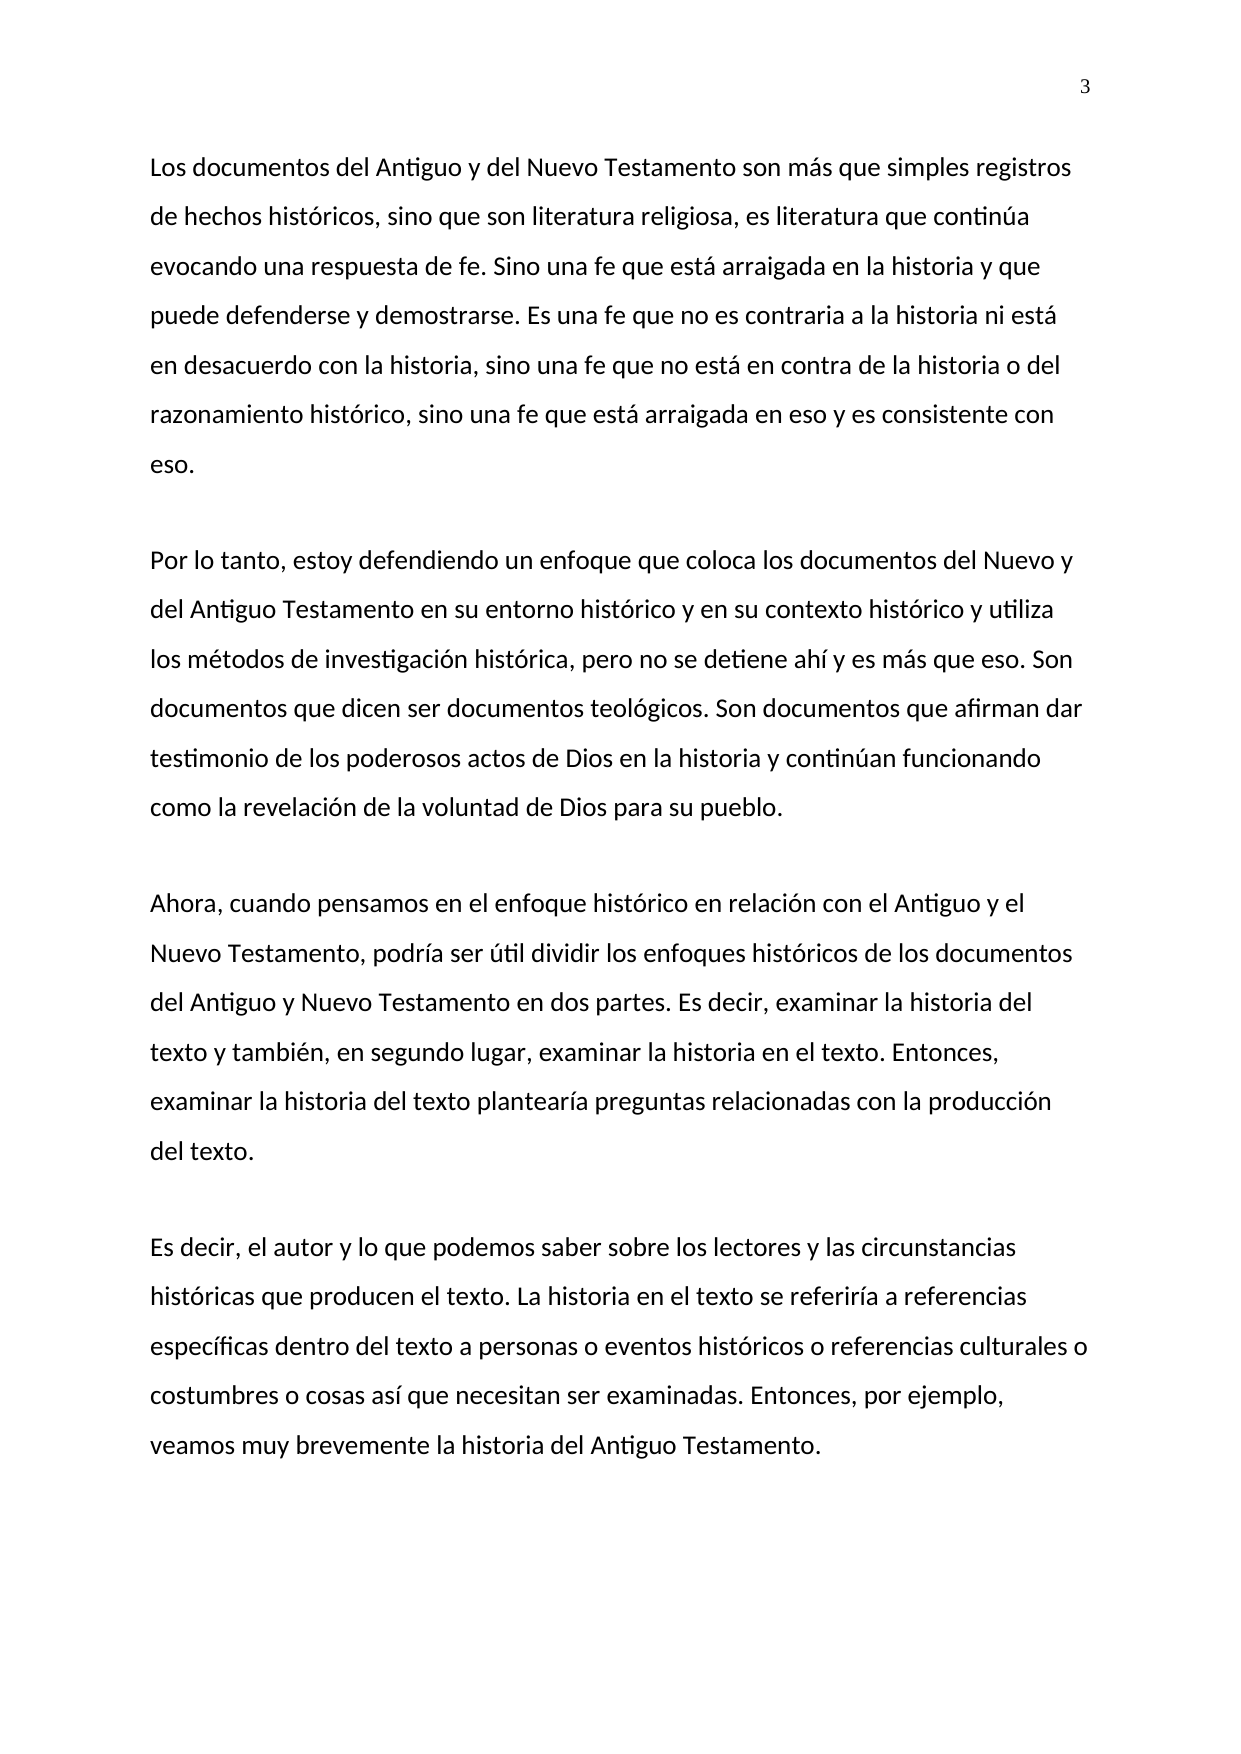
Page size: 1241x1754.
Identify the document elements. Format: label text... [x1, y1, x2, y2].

text Los documentos del Antiguo y del Nuevo Testamento son más que simples registros de hechos históricos, sino que son literatura religiosa, es literatura que continúa evocando una respuesta de fe. Sino una fe que está arraigada en la historia y que puede defenderse y demostrarse. Es una fe que no es contraria a la historia ni está en desacuerdo con la historia, sino una fe que no está en contra de la historia o del razonamiento histórico, sino una fe que está arraigada en eso y es consistente con eso. [150, 150, 1090, 480]
text Es decir, el autor y lo que podemos saber sobre los lectores y las circunstancias históricas que producen el texto. La historia en el texto se referiría a referencias específicas dentro del texto a personas o eventos históricos o referencias culturales o costumbres o cosas así que necesitan ser examinadas. Entonces, por ejemplo, veamos muy brevemente la historia del Antiguo Testamento. [150, 1230, 1090, 1461]
text Por lo tanto, estoy defendiendo un enfoque que coloca los documentos del Nuevo y del Antiguo Testamento en su entorno histórico y en su contexto histórico y utiliza los métodos de investigación histórica, pero no se detiene ahí y es más que eso. Son documentos que dicen ser documentos teológicos. Son documentos que afirman dar testimonio de los poderosos actos de Dios en la historia y continúan funcionando como la revelación de la voluntad de Dios para su pueblo. [150, 543, 1090, 823]
text Ahora, cuando pensamos en el enfoque histórico en relación con el Antiguo y el Nuevo Testamento, podría ser útil dividir los enfoques históricos de los documentos del Antiguo y Nuevo Testamento en dos partes. Es decir, examinar la historia del texto y también, en segundo lugar, examinar la historia en el texto. Entonces, examinar la historia del texto plantearía preguntas relacionadas con la producción del texto. [150, 887, 1090, 1167]
